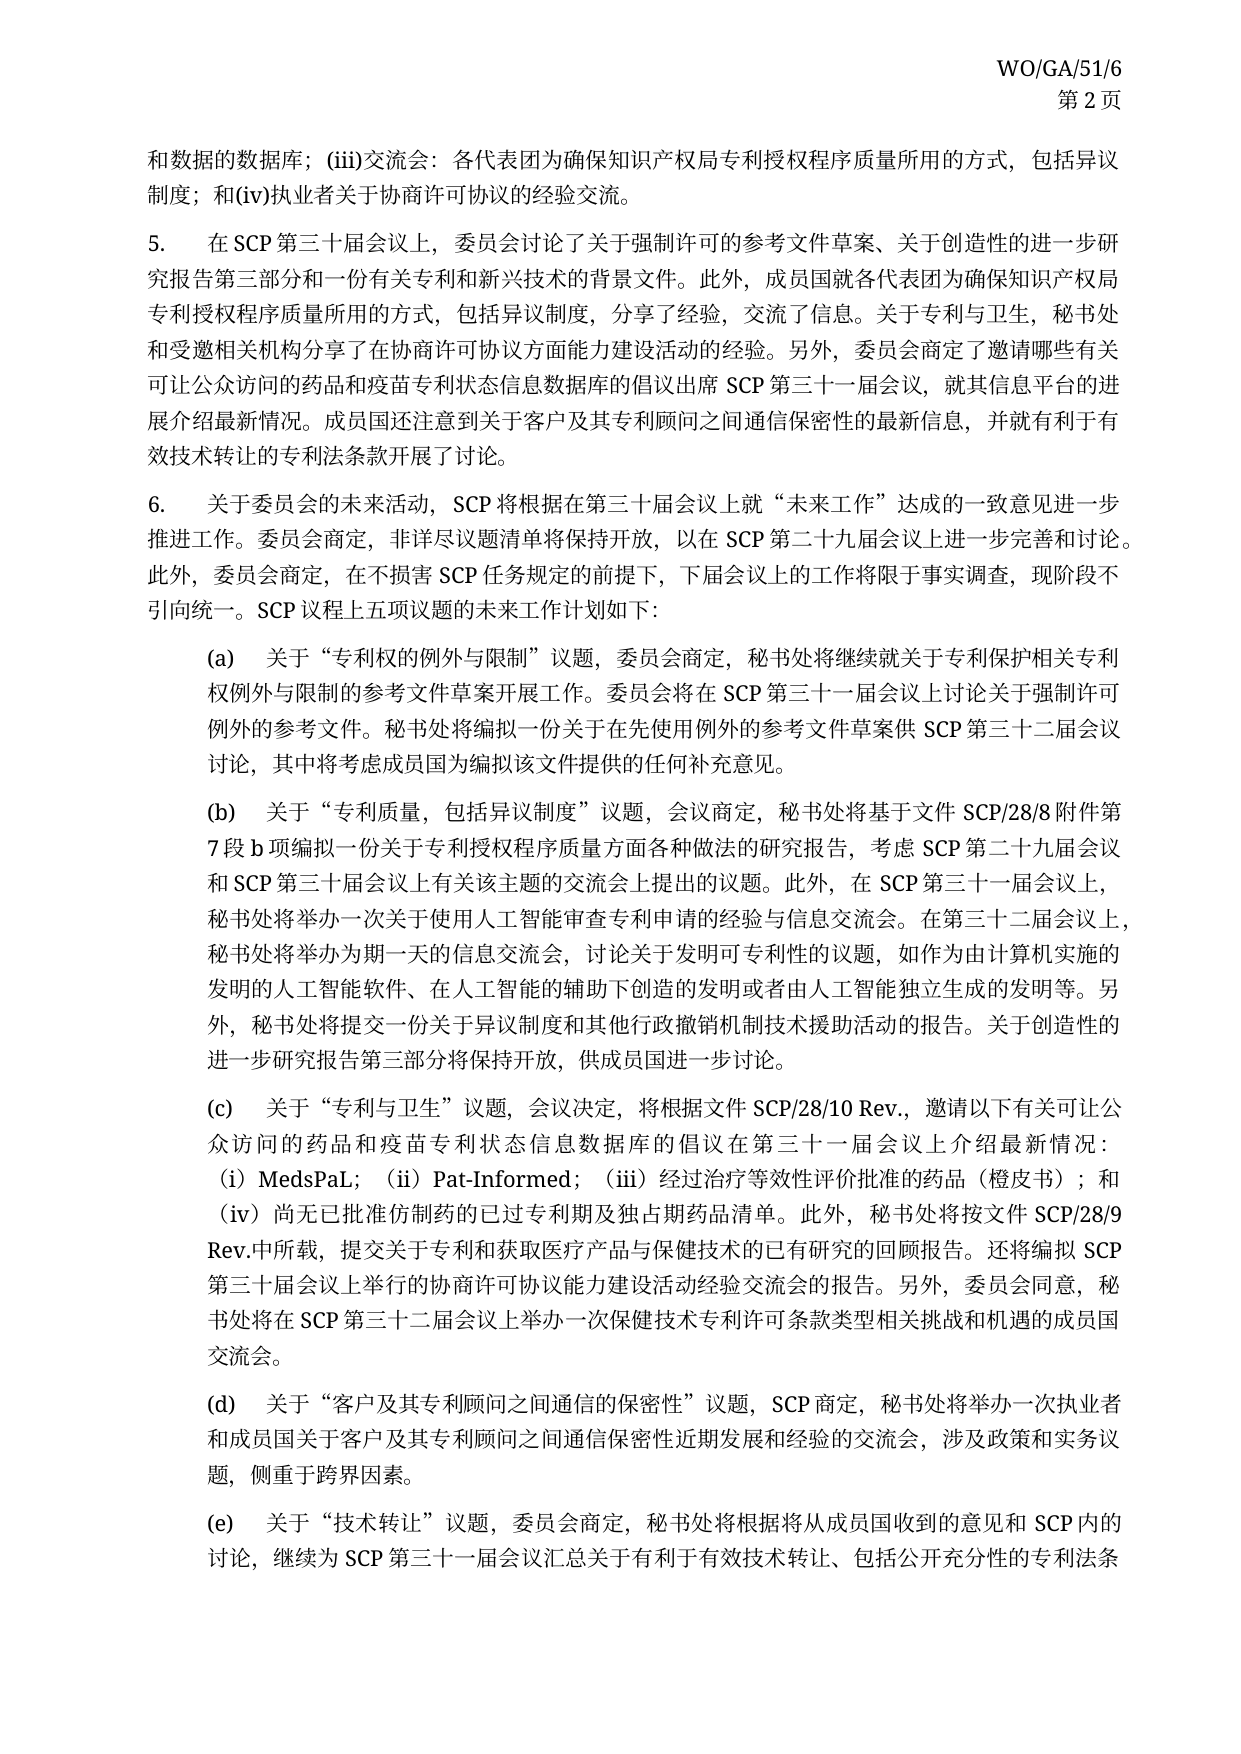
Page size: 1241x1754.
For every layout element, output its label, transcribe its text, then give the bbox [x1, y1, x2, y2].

list (b) 关于“专利质量，包括异议制度”议题，会议商定，秘书处将基于文件SCP/28/8附件第7段b项编拟一份关于专利授权程序质量方面各种做法的研究报告，考虑SCP第二十九届会议和SCP第三十届会议上有关该主题的交流会上提出的议题。此外，在SCP第三十一届会议上，秘书处将举办一次关于使用人工智能审查专利申请的经验与信息交流会。在第三十二届会议上，秘书处将举办为期一天的信息交流会，讨论关于发明可专利性的议题，如作为由计算机实施的发明的人工智能软件、在人工智能的辅助下创造的发明或者由人工智能独立生成的发明等。另外，秘书处将提交一份关于异议制度和其他行政撤销机制技术援助活动的报告。关于创造性的进一步研究报告第三部分将保持开放，供成员国进一步讨论。 [207, 792, 1122, 1075]
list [148, 139, 1122, 210]
list (c) 关于“专利与卫生”议题，会议决定，将根据文件SCP/28/10 Rev.，邀请以下有关可让公众访问的药品和疫苗专利状态信息数据库的倡议在第三十一届会议上介绍最新情况：（i）MedsPaL；（ii）Pat-Informed；（iii）经过治疗等效性评价批准的药品（橙皮书）；和（iv）尚无已批准仿制药的已过专利期及独占期药品清单。此外，秘书处将按文件SCP/28/9 Rev.中所载，提交关于专利和获取医疗产品与保健技术的已有研究的回顾报告。还将编拟SCP第三十届会议上举行的协商许可协议能力建设活动经验交流会的报告。另外，委员会同意，秘书处将在SCP第三十二届会议上举办一次保健技术专利许可条款类型相关挑战和机遇的成员国交流‍会。 [207, 1087, 1122, 1371]
list 在SCP第三十届会议上，委员会讨论了关于强制许可的参考文件草案、关于创造性的进一步研究报告第三部分和一份有关专利和新兴技术的背景文件。此外，成员国就各代表团为确保知识产权局专利授权程序质量所用的方式，包括异议制度，分享了经验，交流了信息。关于专利与卫生，秘书处和受邀相关机构分享了在协商许可协议方面能力建设活动的经验。另外，委员会商定了邀请哪些有关可让公众访问的药品和疫苗专利状态信息数据库的倡议出席SCP第三十一届会议，就其信息平台的进展介绍最新情况。成员国还注意到关于客户及其专利顾问之间通信保密性的最新信息，并就有利于有效技术转让的专利法条款开展了讨论。 [148, 223, 1122, 471]
list 关于委员会的未来活动，SCP将根据在第三十届会议上就“未来工作”达成的一致意见进一步推进工作。委员会商定，非详尽议题清单将保持开放，以在SCP第二十九届会议上进一步完善和讨论。此外，委员会商定，在不损害SCP任务规定的前提下，下届会议上的工作将限于事实调查，现阶段不引向统一。SCP议程上五项议题的未来工作计划如下： [148, 483, 1122, 625]
list (d) 关于“客户及其专利顾问之间通信的保密性”议题，SCP商定，秘书处将举办一次执业者和成员国关于客户及其专利顾问之间通信保密性近期发展和经验的交流会，涉及政策和实务议题，侧重于跨界因素。 [207, 1383, 1122, 1489]
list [207, 1502, 1122, 1573]
list (a) 关于“专利权的例外与限制”议题，委员会商定，秘书处将继续就关于专利保护相关专利权例外与限制的参考文件草案开展工作。委员会将在SCP第三十一届会议上讨论关于强制许可例外的参考文件。秘书处将编拟一份关于在先使用例外的参考文件草案供SCP第三十二届会议讨论，其中将考虑成员国为编拟该文件提供的任何补充意见。 [207, 637, 1122, 779]
